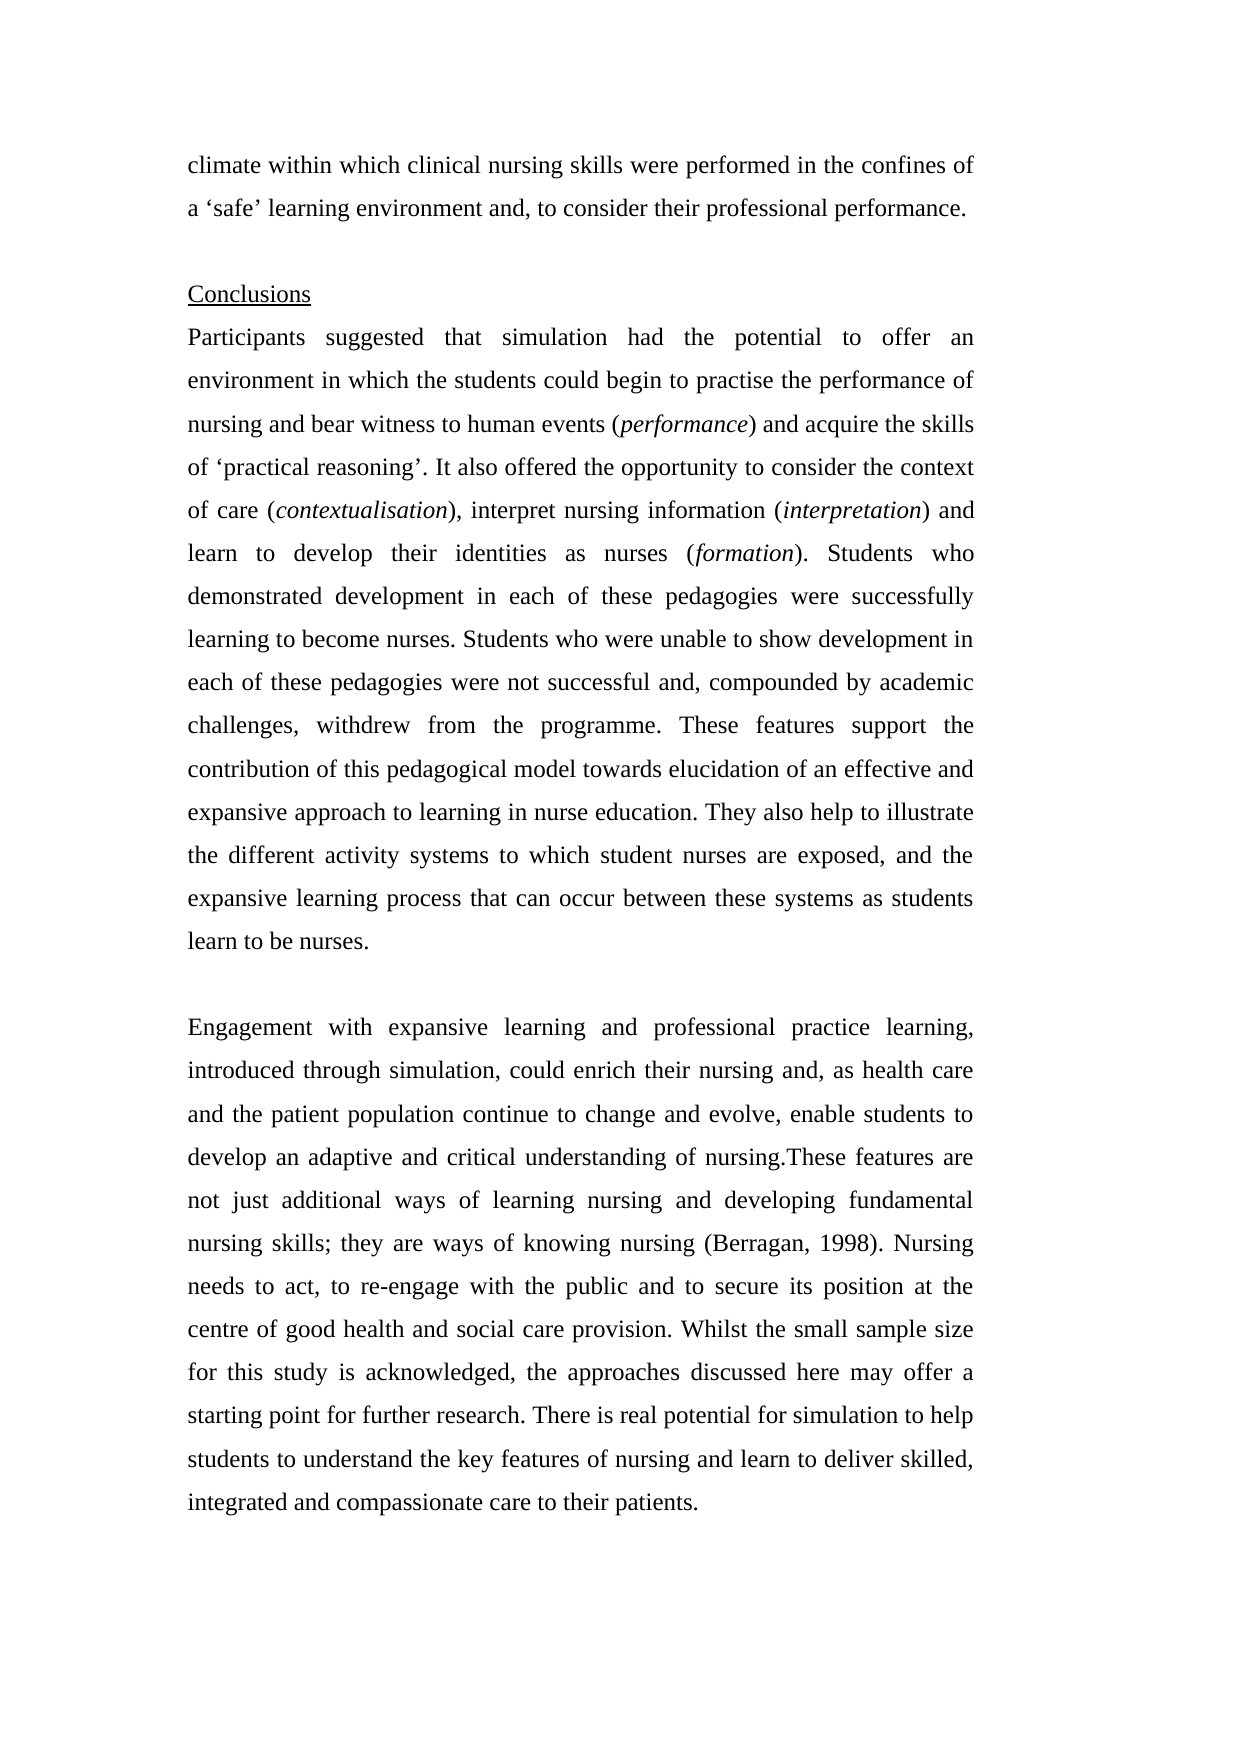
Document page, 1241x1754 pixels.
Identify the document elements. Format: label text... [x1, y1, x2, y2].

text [187, 150, 974, 222]
text Participants suggested that simulation had the potential to offer an environment in which the students could begin to practise the performance of nursing and bear witness to human events (performance) and acquire the skills of ‘practical reasoning’. It also offered the opportunity to consider the context of care (contextualisation), interpret nursing information (interpretation) and learn to develop their identities as nurses (formation). Students who demonstrated development in each of these pedagogies were successfully learning to become nurses. Students who were unable to show development in each of these pedagogies were not successful and, compounded by academic challenges, withdrew from the programme. These features support the contribution of this pedagogical model towards elucidation of an effective and expansive approach to learning in nurse education. They also help to illustrate the different activity systems to which student nurses are exposed, and the expansive learning process that can occur between these systems as students learn to be nurses. [187, 322, 974, 955]
text Engagement with expansive learning and professional practice learning, introduced through simulation, could enrich their nursing and, as health care and the patient population continue to change and evolve, enable students to develop an adaptive and critical understanding of nursing.These features are not just additional ways of learning nursing and developing fundamental nursing skills; they are ways of knowing nursing (Berragan, 1998). Nursing needs to act, to re-engage with the public and to secure its position at the centre of good health and social care provision. Whilst the small sample size for this study is acknowledged, the approaches discussed here may offer a starting point for further research. There is real potential for simulation to help students to understand the key features of nursing and learn to deliver skilled, integrated and compassionate care to their patients. [187, 1012, 974, 1516]
text Conclusions [187, 279, 974, 308]
